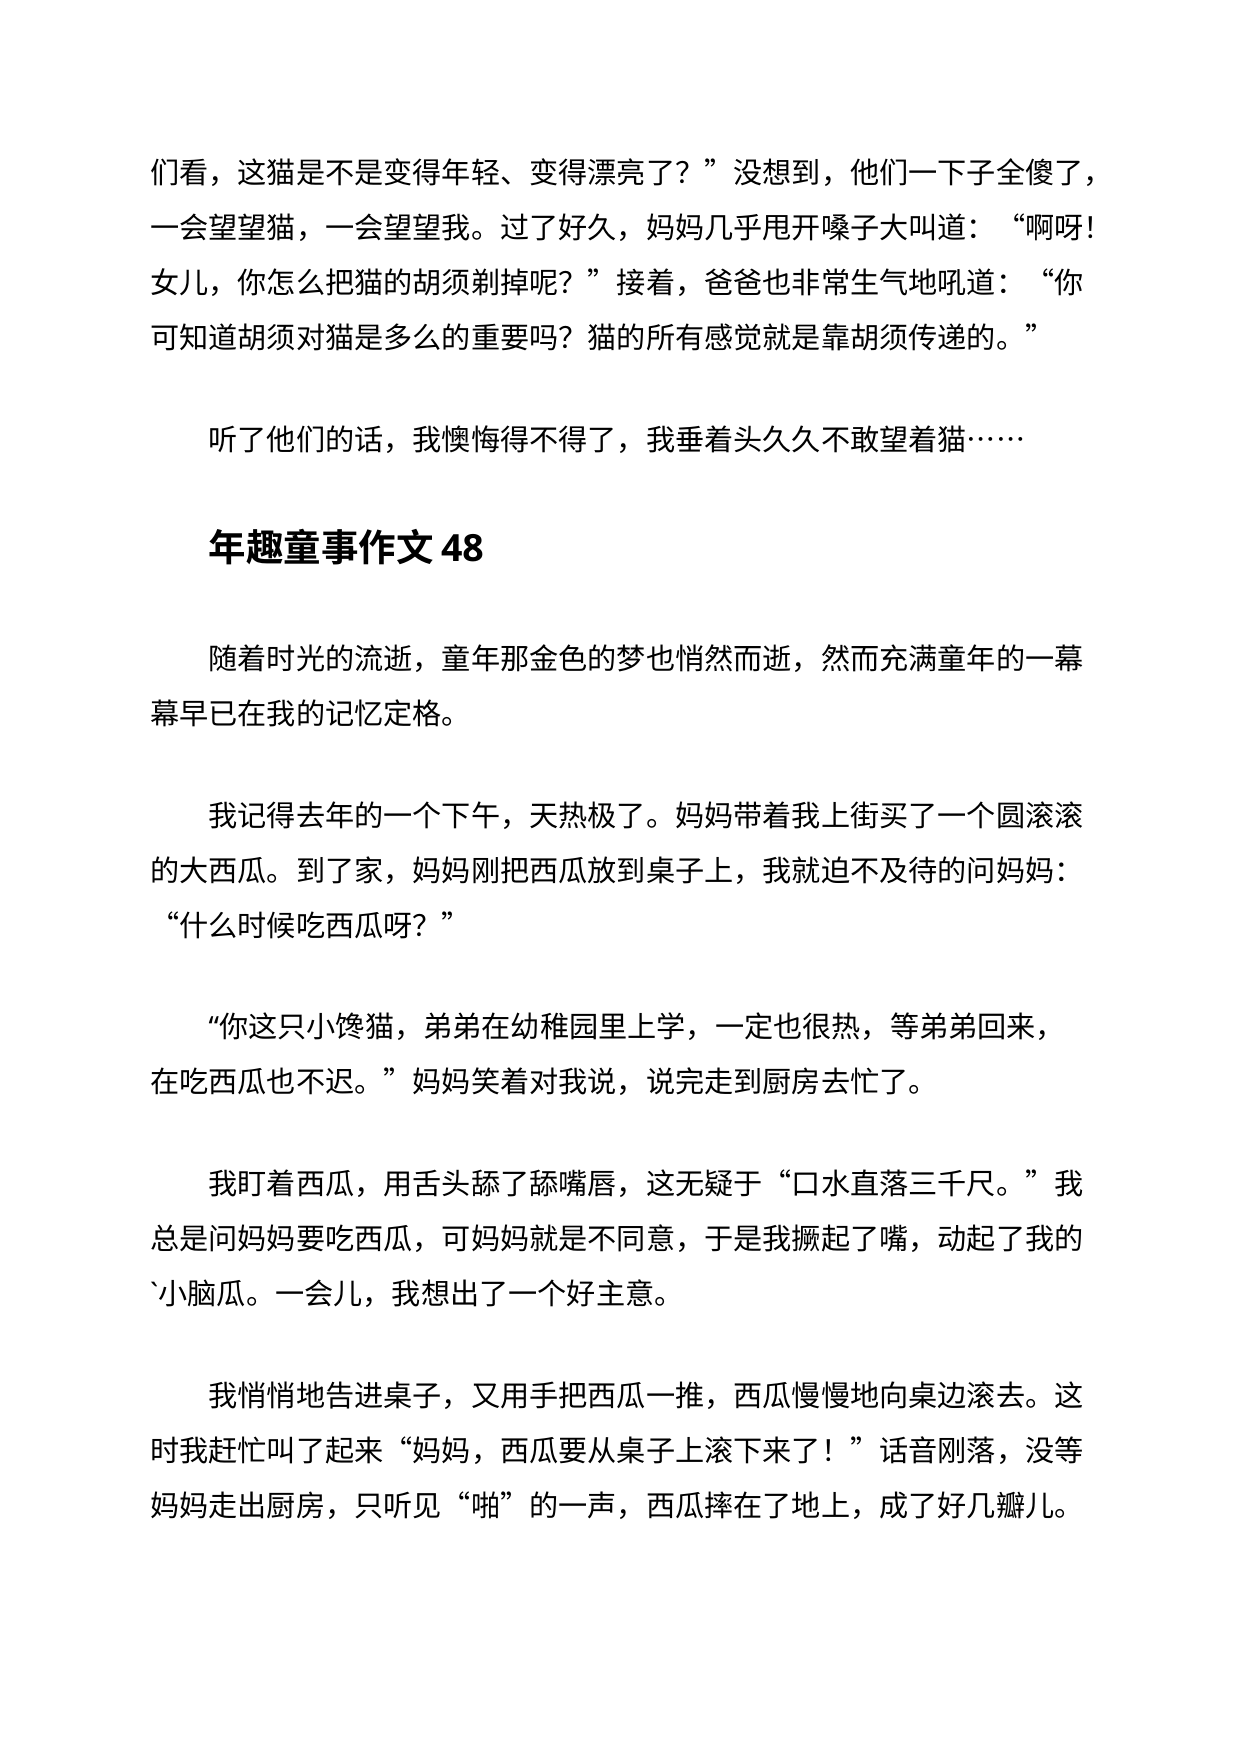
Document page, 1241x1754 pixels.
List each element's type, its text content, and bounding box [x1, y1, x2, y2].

text 我记得去年的一个下午，天热极了。妈妈带着我上街买了一个圆滚滚的大西瓜。到了家，妈妈刚把西瓜放到桌子上，我就迫不及待的问妈妈：“什么时候吃西瓜呀？” [150, 792, 1090, 944]
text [150, 150, 1090, 357]
text 我悄悄地告进桌子，又用手把西瓜一推，西瓜慢慢地向桌边滚去。这时我赶忙叫了起来“妈妈，西瓜要从桌子上滚下来了！”话音刚落，没等妈妈走出厨房，只听见“啪”的一声，西瓜摔在了地上，成了好几瓣儿。 [150, 1373, 1090, 1525]
text 年趣童事作文48 [150, 518, 1090, 573]
text “你这只小馋猫，弟弟在幼稚园里上学，一定也很热，等弟弟回来，在吃西瓜也不迟。”妈妈笑着对我说，说完走到厨房去忙了。 [150, 1004, 1090, 1101]
text 随着时光的流逝，童年那金色的梦也悄然而逝，然而充满童年的一幕幕早已在我的记忆定格。 [150, 636, 1090, 733]
text 听了他们的话，我懊悔得不得了，我垂着头久久不敢望着猫…… [150, 416, 1090, 459]
text 我盯着西瓜，用舌头舔了舔嘴唇，这无疑于“口水直落三千尺。”我总是问妈妈要吃西瓜，可妈妈就是不同意，于是我撅起了嘴，动起了我的`小脑瓜。一会儿，我想出了一个好主意。 [150, 1161, 1090, 1313]
